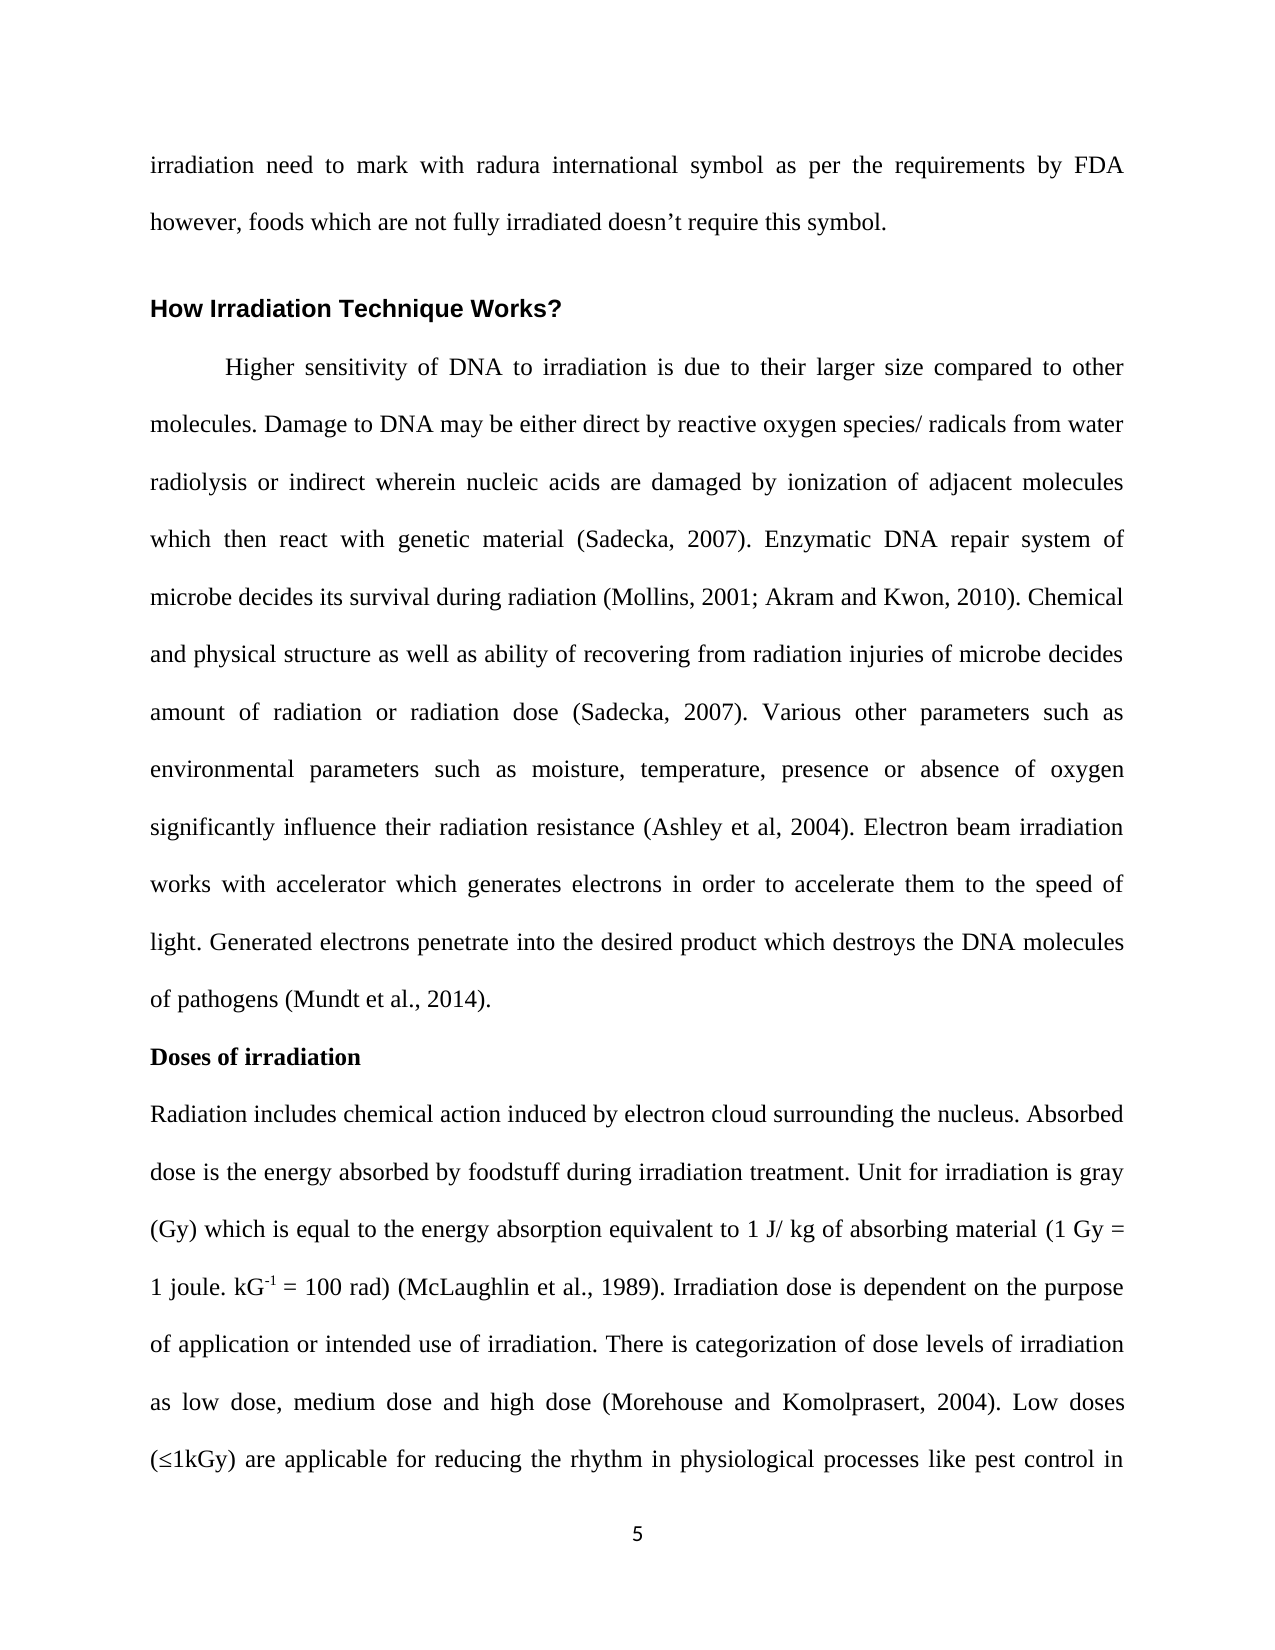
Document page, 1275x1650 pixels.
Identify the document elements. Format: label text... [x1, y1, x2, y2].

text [150, 1099, 1125, 1473]
text Higher sensitivity of DNA to irradiation is due to their larger size compared to other molecules. Damage to DNA may be either direct by reactive oxygen species/ radicals from water radiolysis or indirect wherein nucleic acids are damaged by ionization of adjacent molecules which then react with genetic material (Sadecka, 2007). Enzymatic DNA repair system of microbe decides its survival during radiation (Mollins, 2001; Akram and Kwon, 2010). Chemical and physical structure as well as ability of recovering from radiation injuries of microbe decides amount of radiation or radiation dose (Sadecka, 2007). Various other parameters such as environmental parameters such as moisture, temperature, presence or absence of oxygen significantly influence their radiation resistance (Ashley et al, 2004). Electron beam irradiation works with accelerator which generates electrons in order to accelerate them to the speed of light. Generated electrons penetrate into the desired product which destroys the DNA molecules of pathogens (Mundt et al., 2014). [150, 352, 1125, 1013]
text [150, 150, 1125, 236]
text Doses of irradiation [150, 1042, 1125, 1070]
text How Irradiation Technique Works? [150, 294, 1125, 323]
